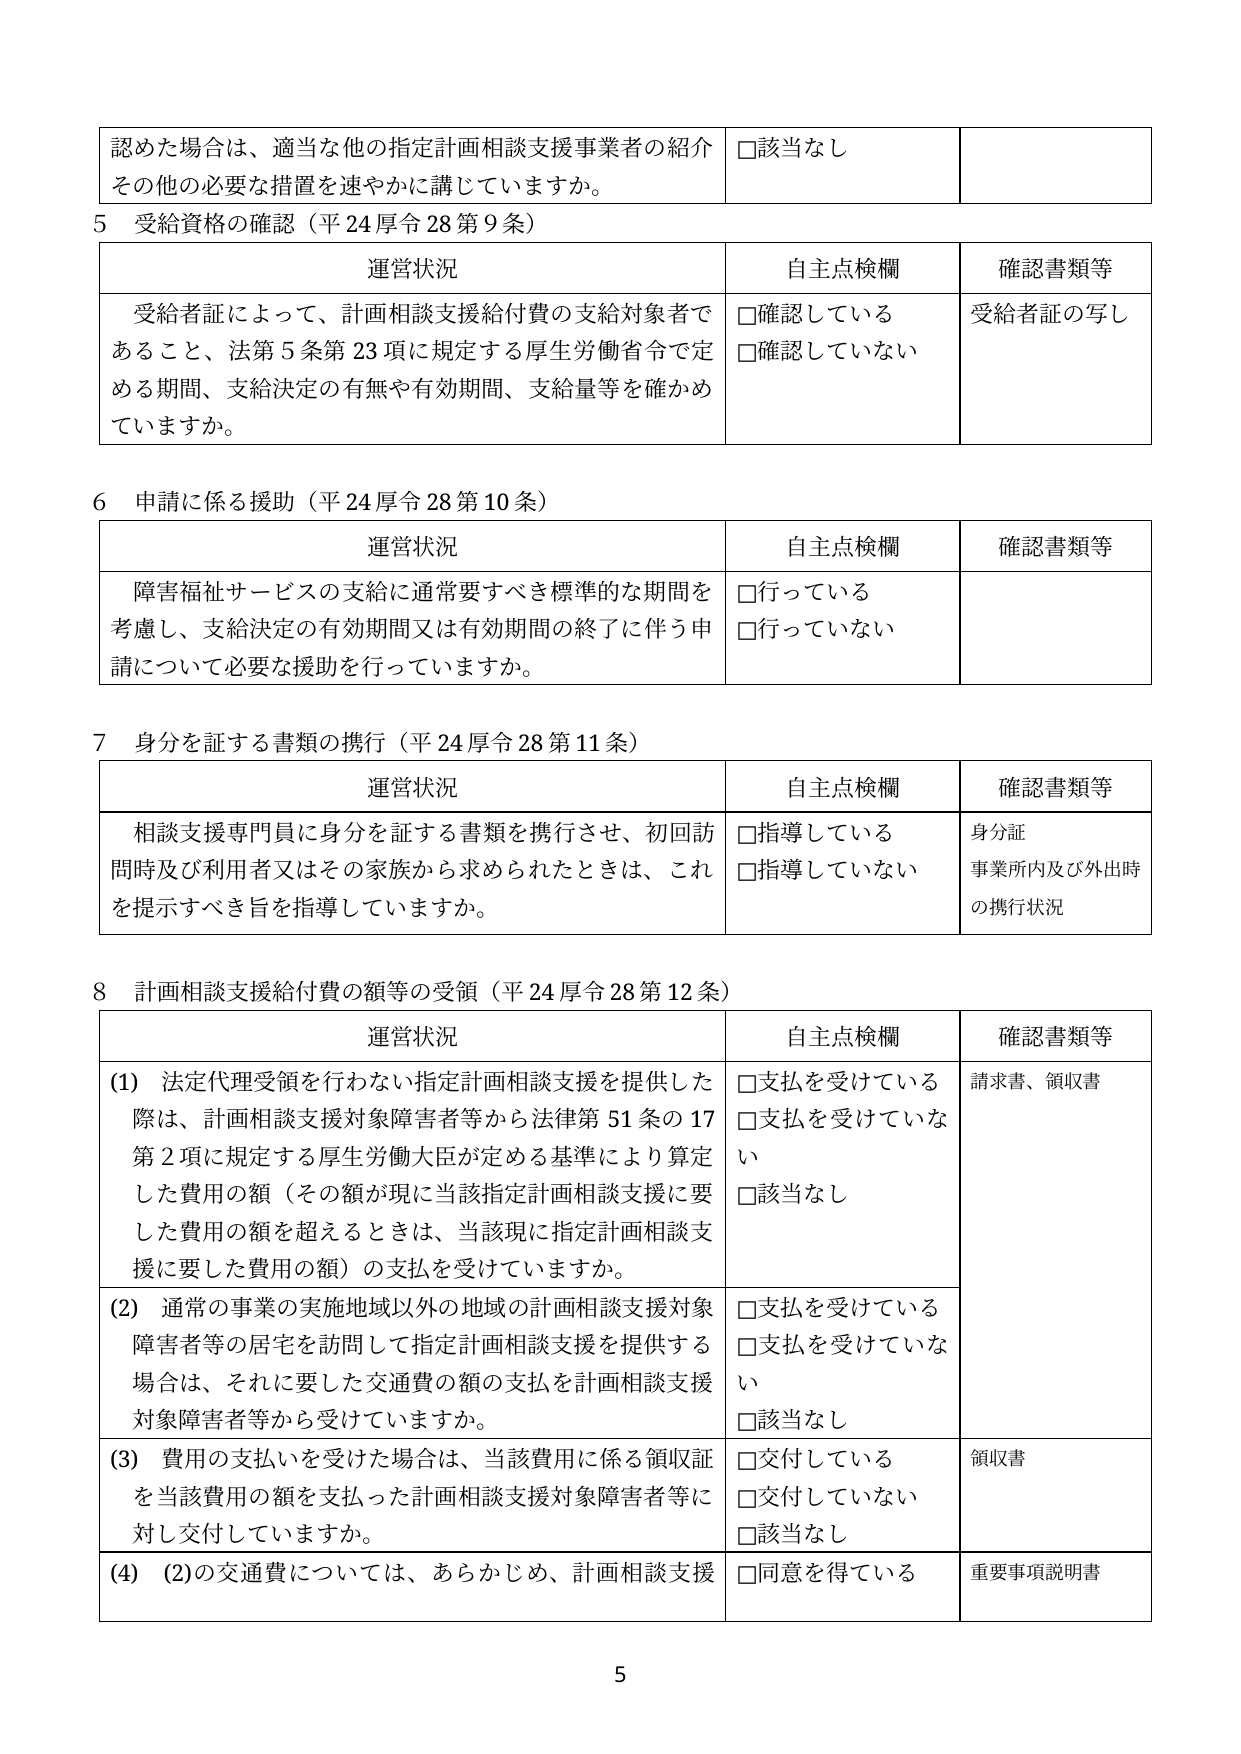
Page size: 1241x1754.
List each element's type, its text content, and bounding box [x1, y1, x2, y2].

table_header 運営状況 [100, 521, 725, 571]
table_cell (2) 通常の事業の実施地域以外の地域の計画相談支援対象障害者等の居宅を訪問して指定計画相談支援を提供する場合は、それに要した交通費の額の支払を計画相談支援対象障害者等から受けていますか。 [100, 1288, 725, 1438]
text ５ 受給資格の確認（平24厚令28第９条） [89, 204, 1152, 242]
table_cell 受給者証の写し [961, 294, 1151, 444]
table_cell □交付している □交付していない □該当なし [726, 1439, 959, 1551]
text ７ 身分を証する書類の携行（平24厚令28第11条） [89, 723, 1152, 760]
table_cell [726, 1553, 959, 1621]
table_cell 身分証 事業所内及び外出時の携行状況 [961, 813, 1151, 934]
table_cell □支払を受けている □支払を受けていない □該当なし [726, 1288, 959, 1438]
table_cell 相談支援専門員に身分を証する書類を携行させ、初回訪問時及び利用者又はその家族から求められたときは、これを提示すべき旨を指導していますか。 [100, 813, 725, 934]
table_header 運営状況 [100, 1011, 725, 1061]
table_header 自主点検欄 [726, 761, 959, 811]
table_cell 受給者証によって、計画相談支援給付費の支給対象者であること、法第５条第23項に規定する厚生労働省令で定める期間、支給決定の有無や有効期間、支給量等を確かめていますか。 [100, 294, 725, 444]
text ６ 申請に係る援助（平24厚令28第10条） [89, 482, 1152, 520]
table_cell 請求書、領収書 [961, 1062, 1151, 1438]
table_cell 領収書 [961, 1439, 1151, 1551]
table_header 運営状況 [100, 761, 725, 811]
text ８ 計画相談支援給付費の額等の受領（平24厚令28第12条） [89, 972, 1152, 1010]
table_cell 重要事項説明書 [961, 1553, 1151, 1621]
table_header 運営状況 [100, 243, 725, 293]
table_header 自主点検欄 [726, 521, 959, 571]
table_header 自主点検欄 [726, 1011, 959, 1061]
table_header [726, 128, 959, 203]
table_cell (3) 費用の支払いを受けた場合は、当該費用に係る領収証を当該費用の額を支払った計画相談支援対象障害者等に対し交付していますか。 [100, 1439, 725, 1551]
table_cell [100, 1553, 725, 1621]
table_cell □指導している □指導していない [726, 813, 959, 934]
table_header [100, 128, 725, 203]
table_header 確認書類等 [961, 521, 1151, 571]
table_cell □支払を受けている □支払を受けていない □該当なし [726, 1062, 959, 1287]
table_header 確認書類等 [961, 243, 1151, 293]
table_cell □行っている □行っていない [726, 572, 959, 684]
table_cell □確認している □確認していない [726, 294, 959, 444]
table_header [961, 128, 1151, 203]
table_header 確認書類等 [961, 1011, 1151, 1061]
table_cell (1) 法定代理受領を行わない指定計画相談支援を提供した際は、計画相談支援対象障害者等から法律第51条の17第２項に規定する厚生労働大臣が定める基準により算定した費用の額（その額が現に当該指定計画相談支援に要した費用の額を超えるときは、当該現に指定計画相談支援に要した費用の額）の支払を受けていますか。 [100, 1062, 725, 1287]
table_cell 障害福祉サービスの支給に通常要すべき標準的な期間を考慮し、支給決定の有効期間又は有効期間の終了に伴う申請について必要な援助を行っていますか。 [100, 572, 725, 684]
table_cell [961, 572, 1151, 684]
table_header 確認書類等 [961, 761, 1151, 811]
table_header 自主点検欄 [726, 243, 959, 293]
